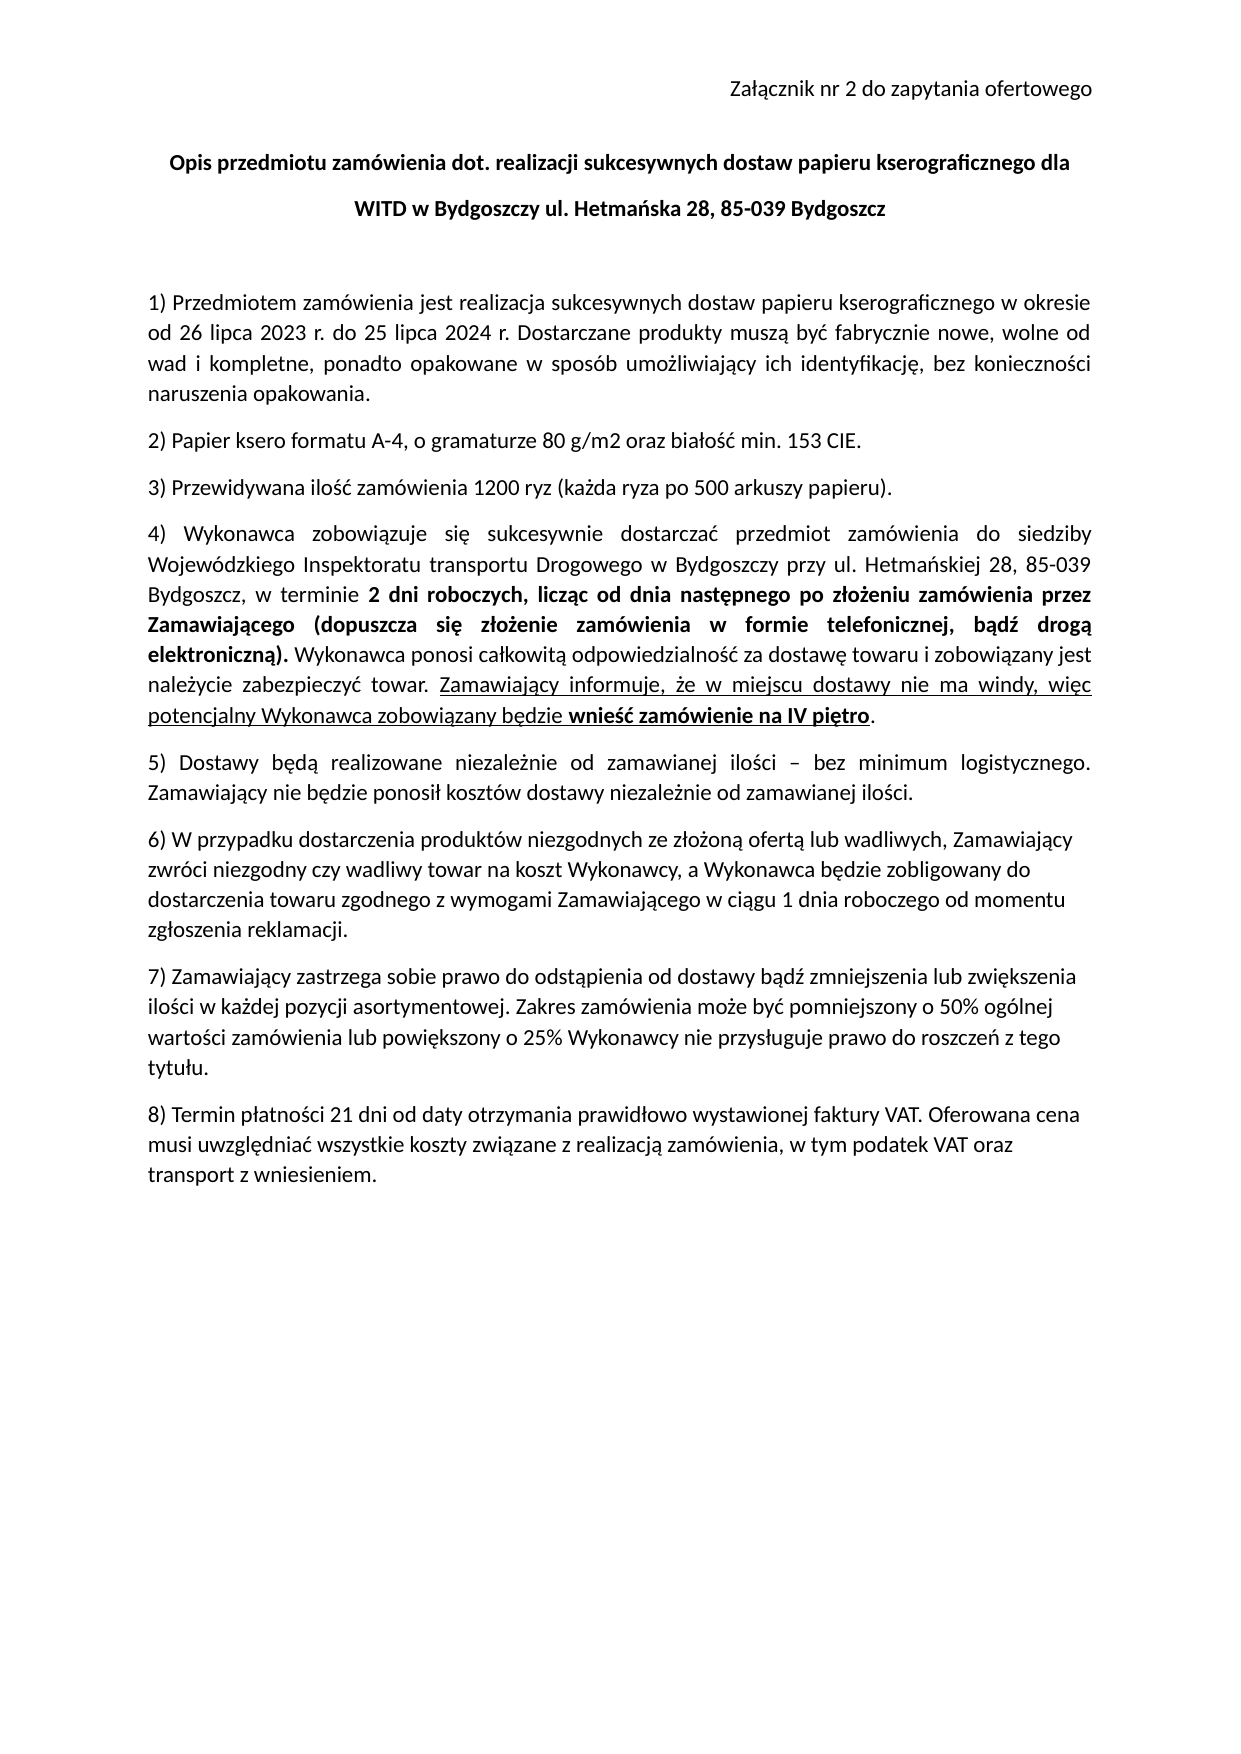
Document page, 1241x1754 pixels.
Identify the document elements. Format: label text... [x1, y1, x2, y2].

text Opis przedmiotu zamówienia dot. realizacji sukcesywnych dostaw papieru kserograficznego dla [148, 148, 1093, 176]
text 6) W przypadku dostarczenia produktów niezgodnych ze złożoną ofertą lub wadliwych, Zamawiający zwróci niezgodny czy wadliwy towar na koszt Wykonawcy, a Wykonawca będzie zobligowany do dostarczenia towaru zgodnego z wymogami Zamawiającego w ciągu 1 dnia roboczego od momentu zgłoszenia reklamacji. [148, 825, 1093, 943]
text 2) Papier ksero formatu A-4, o gramaturze 80 g/m2 oraz białość min. 153 CIE. [148, 426, 1093, 454]
text 8) Termin płatności 21 dni od daty otrzymania prawidłowo wystawionej faktury VAT. Oferowana cena musi uwzględniać wszystkie koszty związane z realizacją zamówienia, w tym podatek VAT oraz transport z wniesieniem. [148, 1100, 1093, 1188]
text 1) Przedmiotem zamówienia jest realizacja sukcesywnych dostaw papieru kserograficznego w okresie od 26 lipca 2023 r. do 25 lipca 2024 r. Dostarczane produkty muszą być fabrycznie nowe, wolne od wad i kompletne, ponadto opakowane w sposób umożliwiający ich identyfikację, bez konieczności naruszenia opakowania. [148, 288, 1093, 407]
text 3) Przewidywana ilość zamówienia 1200 ryz (każda ryza po 500 arkuszy papieru). [148, 473, 1093, 501]
text WITD w Bydgoszczy ul. Hetmańska 28, 85-039 Bydgoszcz [148, 194, 1093, 222]
text 7) Zamawiający zastrzega sobie prawo do odstąpienia od dostawy bądź zmniejszenia lub zwiększenia ilości w każdej pozycji asortymentowej. Zakres zamówienia może być pomniejszony o 50% ogólnej wartości zamówienia lub powiększony o 25% Wykonawcy nie przysługuje prawo do roszczeń z tego tytułu. [148, 962, 1093, 1081]
text 5) Dostawy będą realizowane niezależnie od zamawianej ilości – bez minimum logistycznego. Zamawiający nie będzie ponosił kosztów dostawy niezależnie od zamawianej ilości. [148, 748, 1093, 806]
text 4) Wykonawca zobowiązuje się sukcesywnie dostarczać przedmiot zamówienia do siedziby Wojewódzkiego Inspektoratu transportu Drogowego w Bydgoszczy przy ul. Hetmańskiej 28, 85-039 Bydgoszcz, w terminie 2 dni roboczych, licząc od dnia następnego po złożeniu zamówienia przez Zamawiającego (dopuszcza się złożenie zamówienia w formie telefonicznej, bądź drogą elektroniczną). Wykonawca ponosi całkowitą odpowiedzialność za dostawę towaru i zobowiązany jest należycie zabezpieczyć towar. Zamawiający informuje, że w miejscu dostawy nie ma windy, więc potencjalny Wykonawca zobowiązany będzie wnieść zamówienie na IV piętro. [148, 519, 1093, 729]
